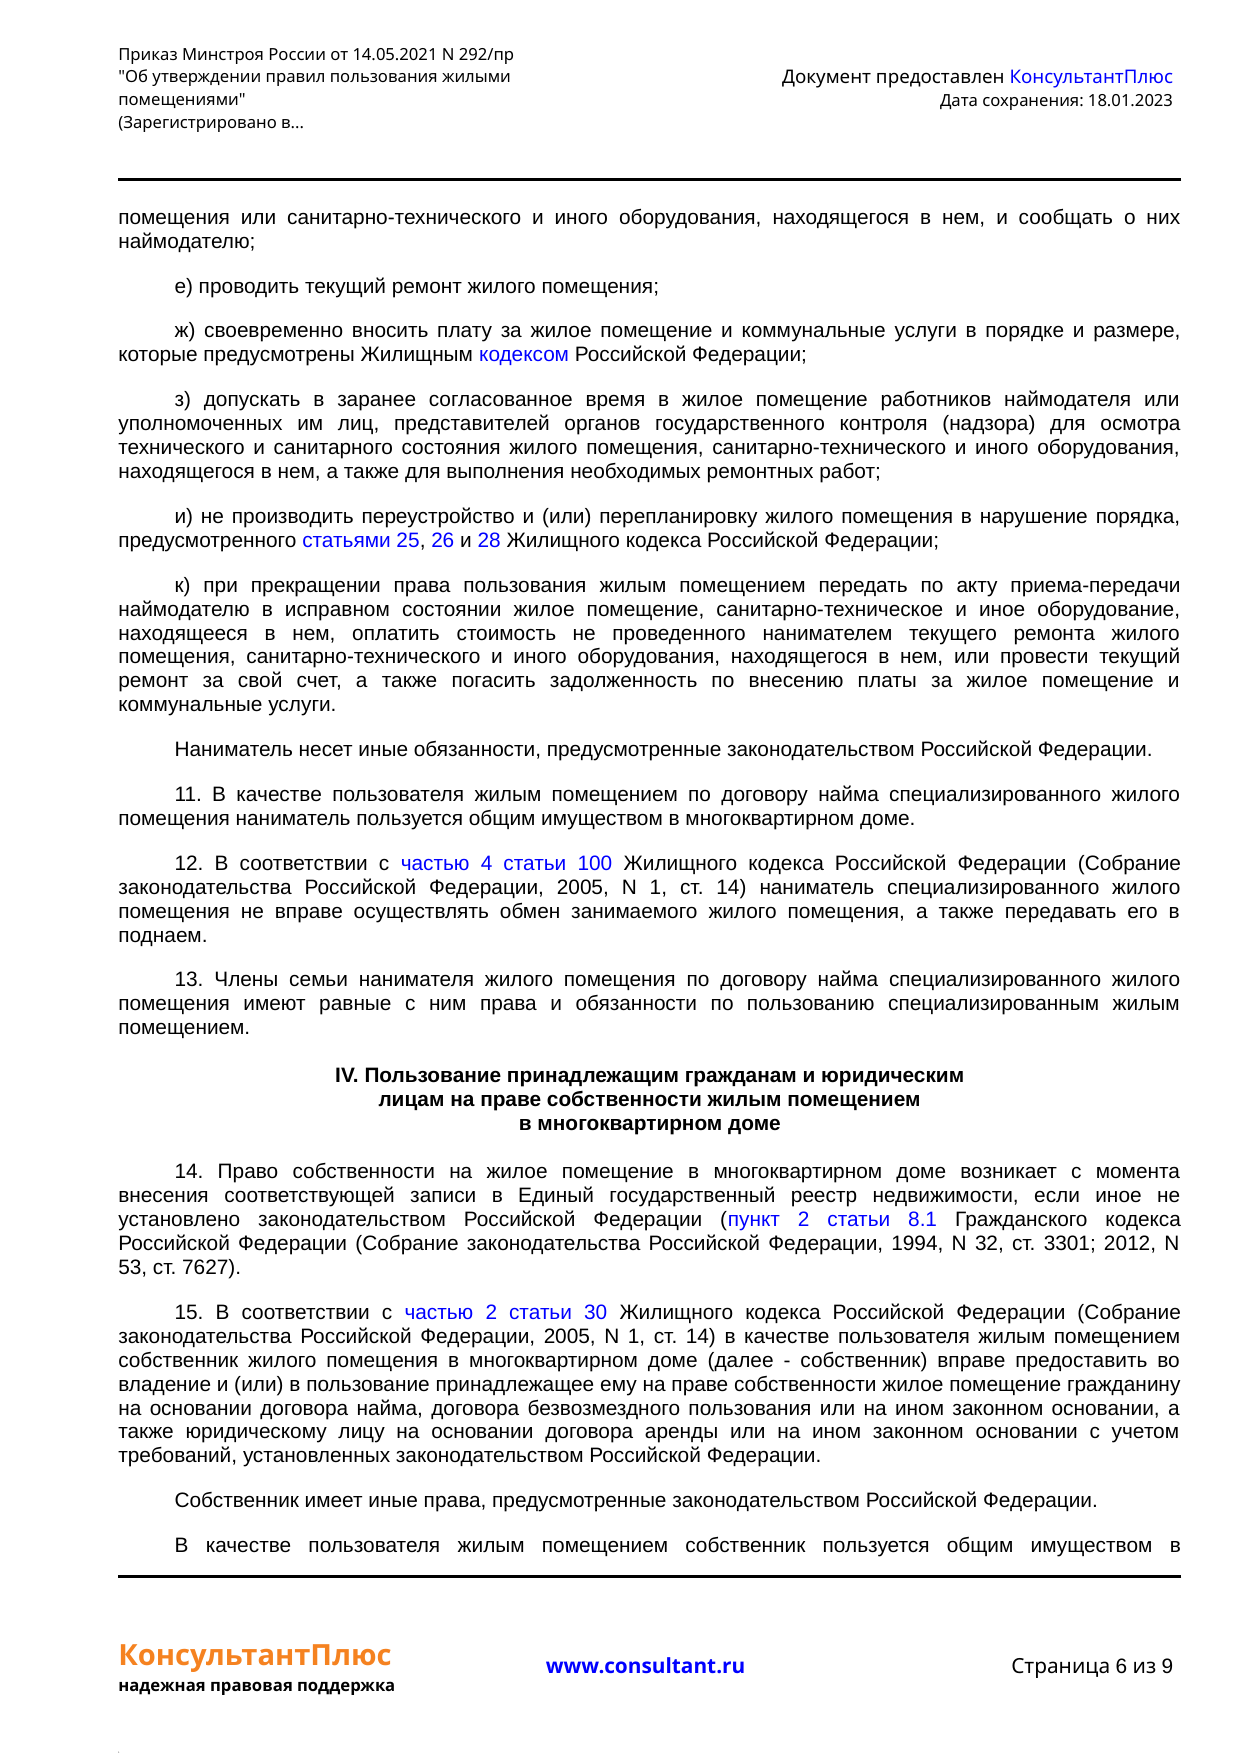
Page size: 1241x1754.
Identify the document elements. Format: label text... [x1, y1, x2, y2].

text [118, 205, 1181, 253]
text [118, 1533, 1181, 1557]
text 12. В соответствии с частью 4 статьи 100 Жилищного кодекса Российской Федерации (Собрание законодательства Российской Федерации, 2005, N 1, ст. 14) наниматель специализированного жилого помещения не вправе осуществлять обмен занимаемого жилого помещения, а также передавать его в поднаем. [118, 851, 1181, 946]
text е) проводить текущий ремонт жилого помещения; [118, 273, 1181, 297]
text Собственник имеет иные права, предусмотренные законодательством Российской Федерации. [118, 1488, 1181, 1512]
text ж) своевременно вносить плату за жилое помещение и коммунальные услуги в порядке и размере, которые предусмотрены Жилищным кодексом Российской Федерации; [118, 318, 1181, 366]
text 14. Право собственности на жилое помещение в многоквартирном доме возникает с момента внесения соответствующей записи в Единый государственный реестр недвижимости, если иное не установлено законодательством Российской Федерации (пункт 2 статьи 8.1 Гражданского кодекса Российской Федерации (Собрание законодательства Российской Федерации, 1994, N 32, ст. 3301; 2012, N 53, ст. 7627). [118, 1159, 1181, 1279]
title в многоквартирном доме [118, 1111, 1181, 1135]
text 11. В качестве пользователя жилым помещением по договору найма специализированного жилого помещения наниматель пользуется общим имуществом в многоквартирном доме. [118, 782, 1181, 830]
text Наниматель несет иные обязанности, предусмотренные законодательством Российской Федерации. [118, 737, 1181, 761]
title лицам на праве собственности жилым помещением [118, 1087, 1181, 1111]
text 13. Члены семьи нанимателя жилого помещения по договору найма специализированного жилого помещения имеют равные с ним права и обязанности по пользованию специализированным жилым помещением. [118, 967, 1181, 1039]
text к) при прекращении права пользования жилым помещением передать по акту приема-передачи наймодателю в исправном состоянии жилое помещение, санитарно-техническое и иное оборудование, находящееся в нем, оплатить стоимость не проведенного нанимателем текущего ремонта жилого помещения, санитарно-технического и иного оборудования, находящегося в нем, или провести текущий ремонт за свой счет, а также погасить задолженность по внесению платы за жилое помещение и коммунальные услуги. [118, 572, 1181, 716]
text 15. В соответствии с частью 2 статьи 30 Жилищного кодекса Российской Федерации (Собрание законодательства Российской Федерации, 2005, N 1, ст. 14) в качестве пользователя жилым помещением собственник жилого помещения в многоквартирном доме (далее - собственник) вправе предоставить во владение и (или) в пользование принадлежащее ему на праве собственности жилое помещение гражданину на основании договора найма, договора безвозмездного пользования или на ином законном основании, а также юридическому лицу на основании договора аренды или на ином законном основании с учетом требований, установленных законодательством Российской Федерации. [118, 1299, 1181, 1467]
text и) не производить переустройство и (или) перепланировку жилого помещения в нарушение порядка, предусмотренного статьями 25, 26 и 28 Жилищного кодекса Российской Федерации; [118, 504, 1181, 552]
text з) допускать в заранее согласованное время в жилое помещение работников наймодателя или уполномоченных им лиц, представителей органов государственного контроля (надзора) для осмотра технического и санитарного состояния жилого помещения, санитарно-технического и иного оборудования, находящегося в нем, а также для выполнения необходимых ремонтных работ; [118, 387, 1181, 483]
title IV. Пользование принадлежащим гражданам и юридическим [118, 1063, 1181, 1087]
